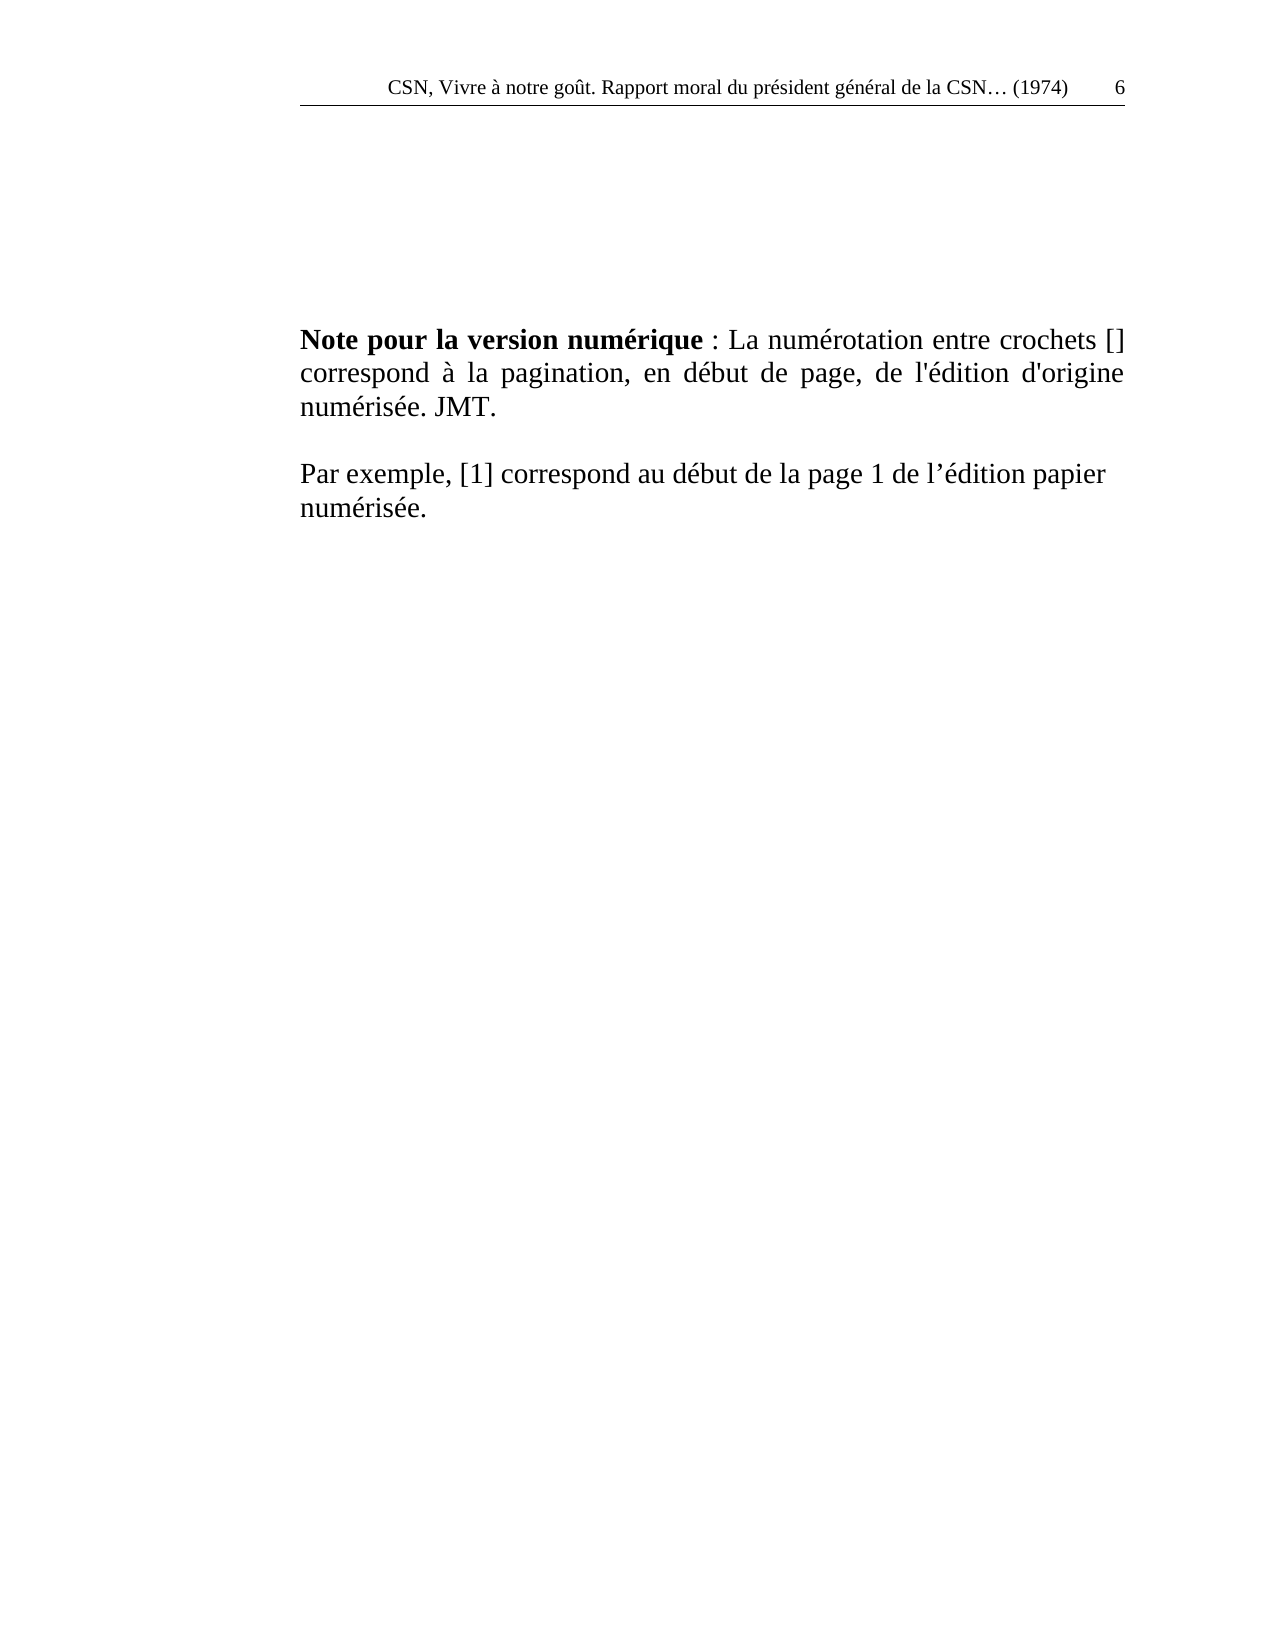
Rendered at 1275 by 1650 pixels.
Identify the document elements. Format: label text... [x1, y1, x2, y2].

text Note pour la version numérique : La numérotation entre crochets [] correspond à la pagination, en début de page, de l'édition d'origine numérisée. JMT. [300, 322, 1125, 422]
text Par exemple, [1] correspond au début de la page 1 de l’édition papier numérisée. [300, 456, 1125, 523]
